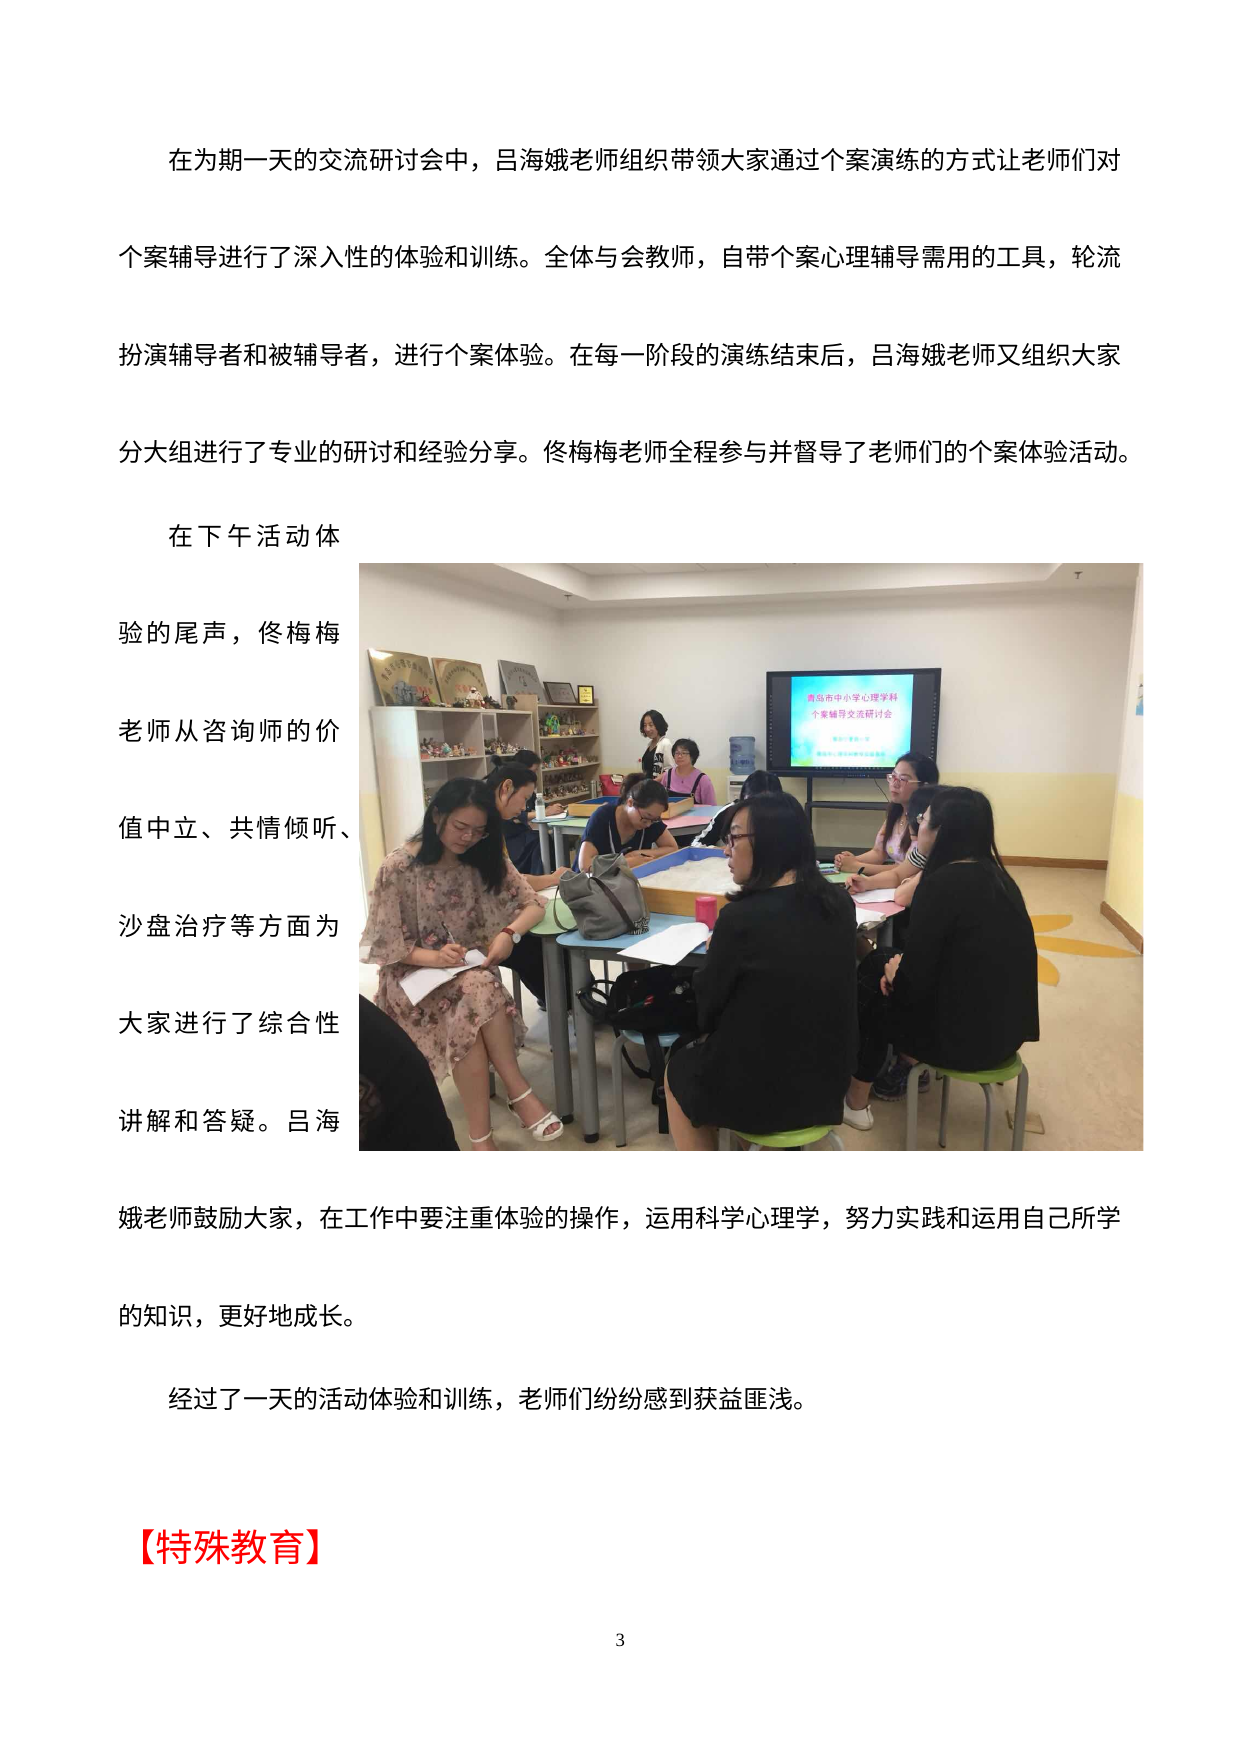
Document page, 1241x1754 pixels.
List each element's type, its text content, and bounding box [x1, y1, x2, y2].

text 【特殊教育】 [118, 1513, 1122, 1578]
picture [359, 563, 1144, 1151]
text 经过了一天的活动体验和训练，老师们纷纷感到获益匪浅。 [118, 1365, 1122, 1430]
text 在为期一天的交流研讨会中，吕海娥老师组织带领大家通过个案演练的方式让老师们对个案辅导进行了深入性的体验和训练。全体与会教师，自带个案心理辅导需用的工具，轮流扮演辅导者和被辅导者，进行个案体验。在每一阶段的演练结束后，吕海娥老师又组织大家分大组进行了专业的研讨和经验分享。佟梅梅老师全程参与并督导了老师们的个案体验活动。 [118, 126, 1122, 483]
